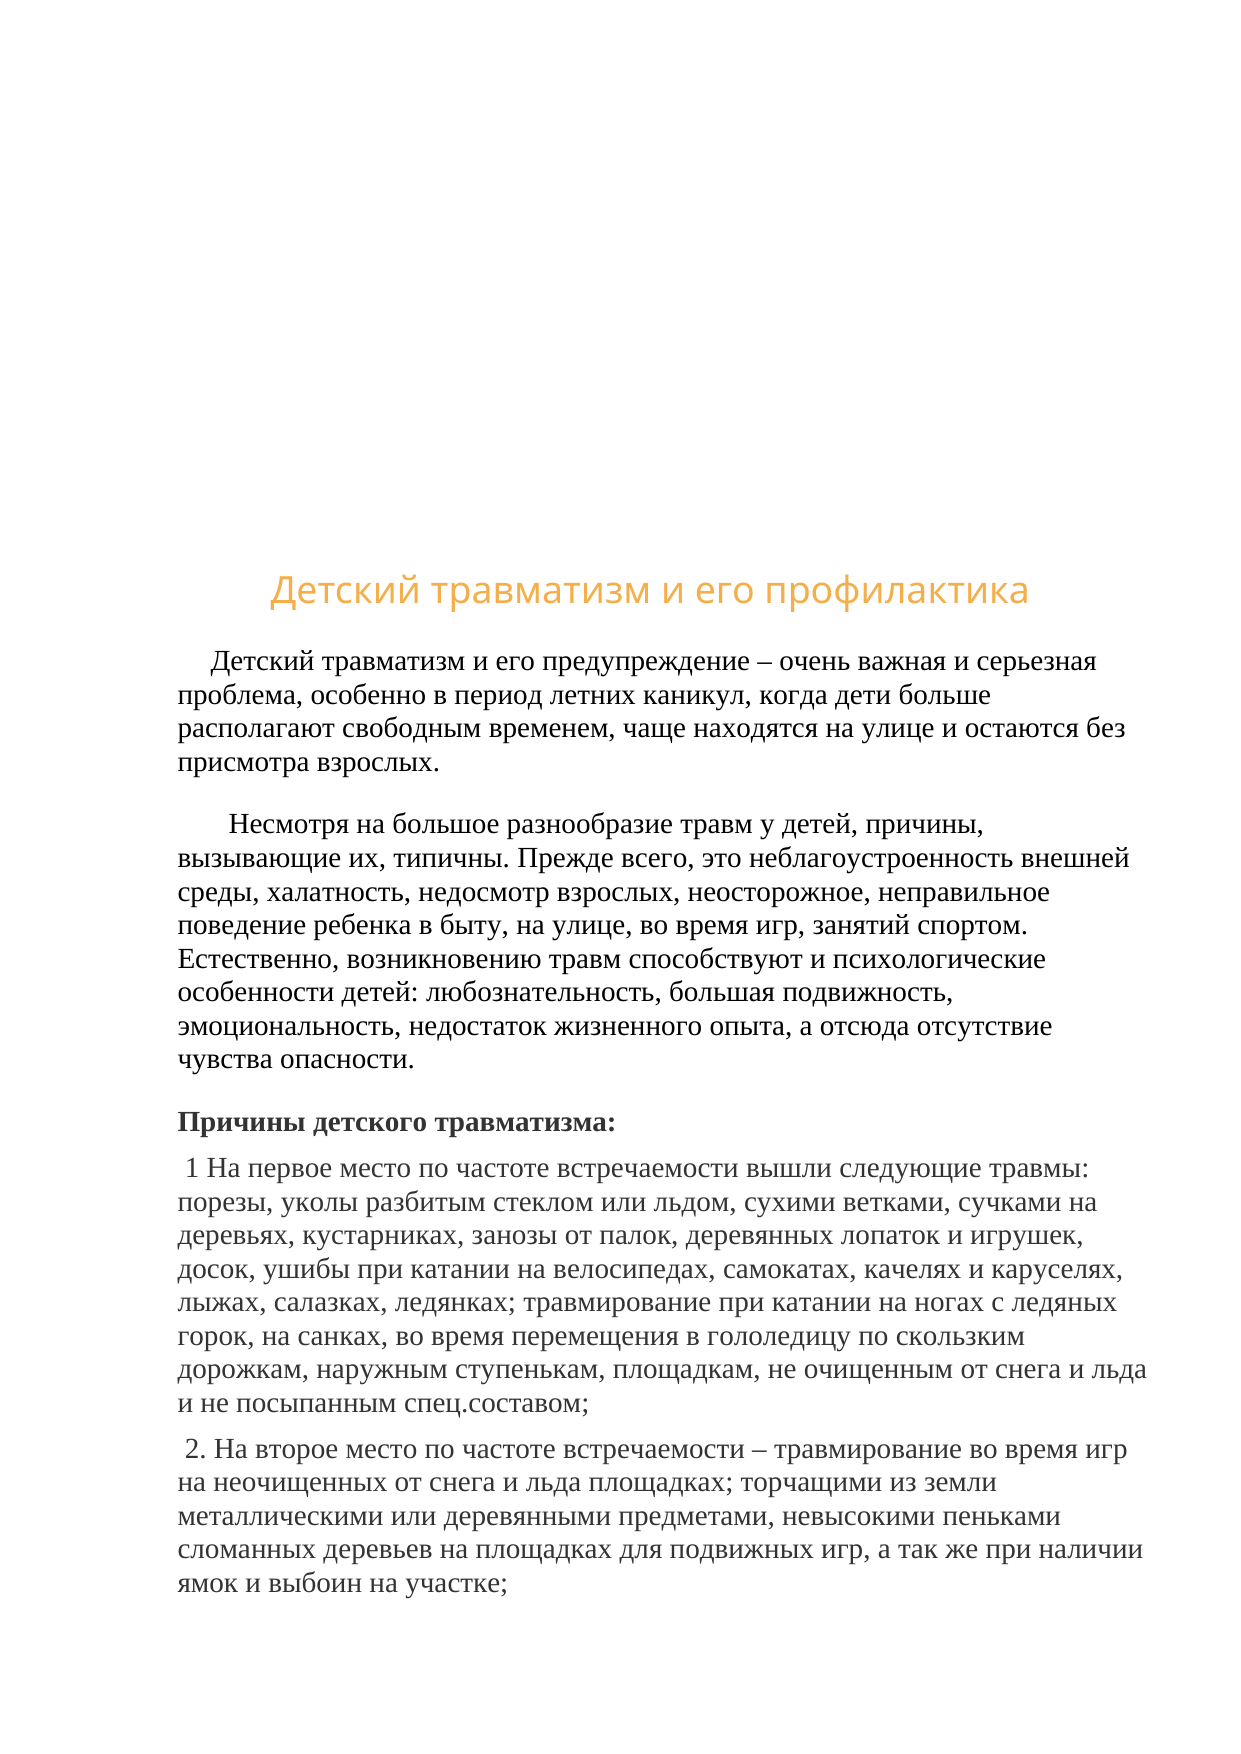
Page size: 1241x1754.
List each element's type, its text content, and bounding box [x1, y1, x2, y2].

text Причины детского травматизма: [177, 1104, 1152, 1138]
text 1 На первое место по частоте встречаемости вышли следующие травмы: порезы, уколы разбитым стеклом или льдом, сухими ветками, сучками на деревьях, кустарниках, занозы от палок, деревянных лопаток и игрушек, досок, ушибы при катании на велосипедах, самокатах, качелях и каруселях, лыжах, салазках, ледянках; травмирование при катании на ногах с ледяных горок, на санках, во время перемещения в гололедицу по скользким дорожкам, наружным ступенькам, площадкам, не очищенным от снега и льда и не посыпанным спец.составом; [177, 1150, 1152, 1418]
text Детский травматизм и его предупреждение – очень важная и серьезная проблема, особенно в период летних каникул, когда дети больше располагают свободным временем, чаще находятся на улице и остаются без присмотра взрослых. [177, 643, 1152, 777]
text Несмотря на большое разнообразие травм у детей, причины, вызывающие их, типичны. Прежде всего, это неблагоустроенность внешней среды, халатность, недосмотр взрослых, неосторожное, неправильное поведение ребенка в быту, на улице, во время игр, занятий спортом. Естественно, возникновению травм способствуют и психологические особенности детей: любознательность, большая подвижность, эмоциональность, недостаток жизненного опыта, а отсюда отсутствие чувства опасности. [177, 807, 1152, 1075]
text 2. На второе место по частоте встречаемости – травмирование во время игр на неочищенных от снега и льда площадках; торчащими из земли металлическими или деревянными предметами, невысокими пеньками сломанных деревьев на площадках для подвижных игр, а так же при наличии ямок и выбоин на участке; [177, 1431, 1152, 1599]
text Детский травматизм и его профилактика [177, 563, 1152, 614]
